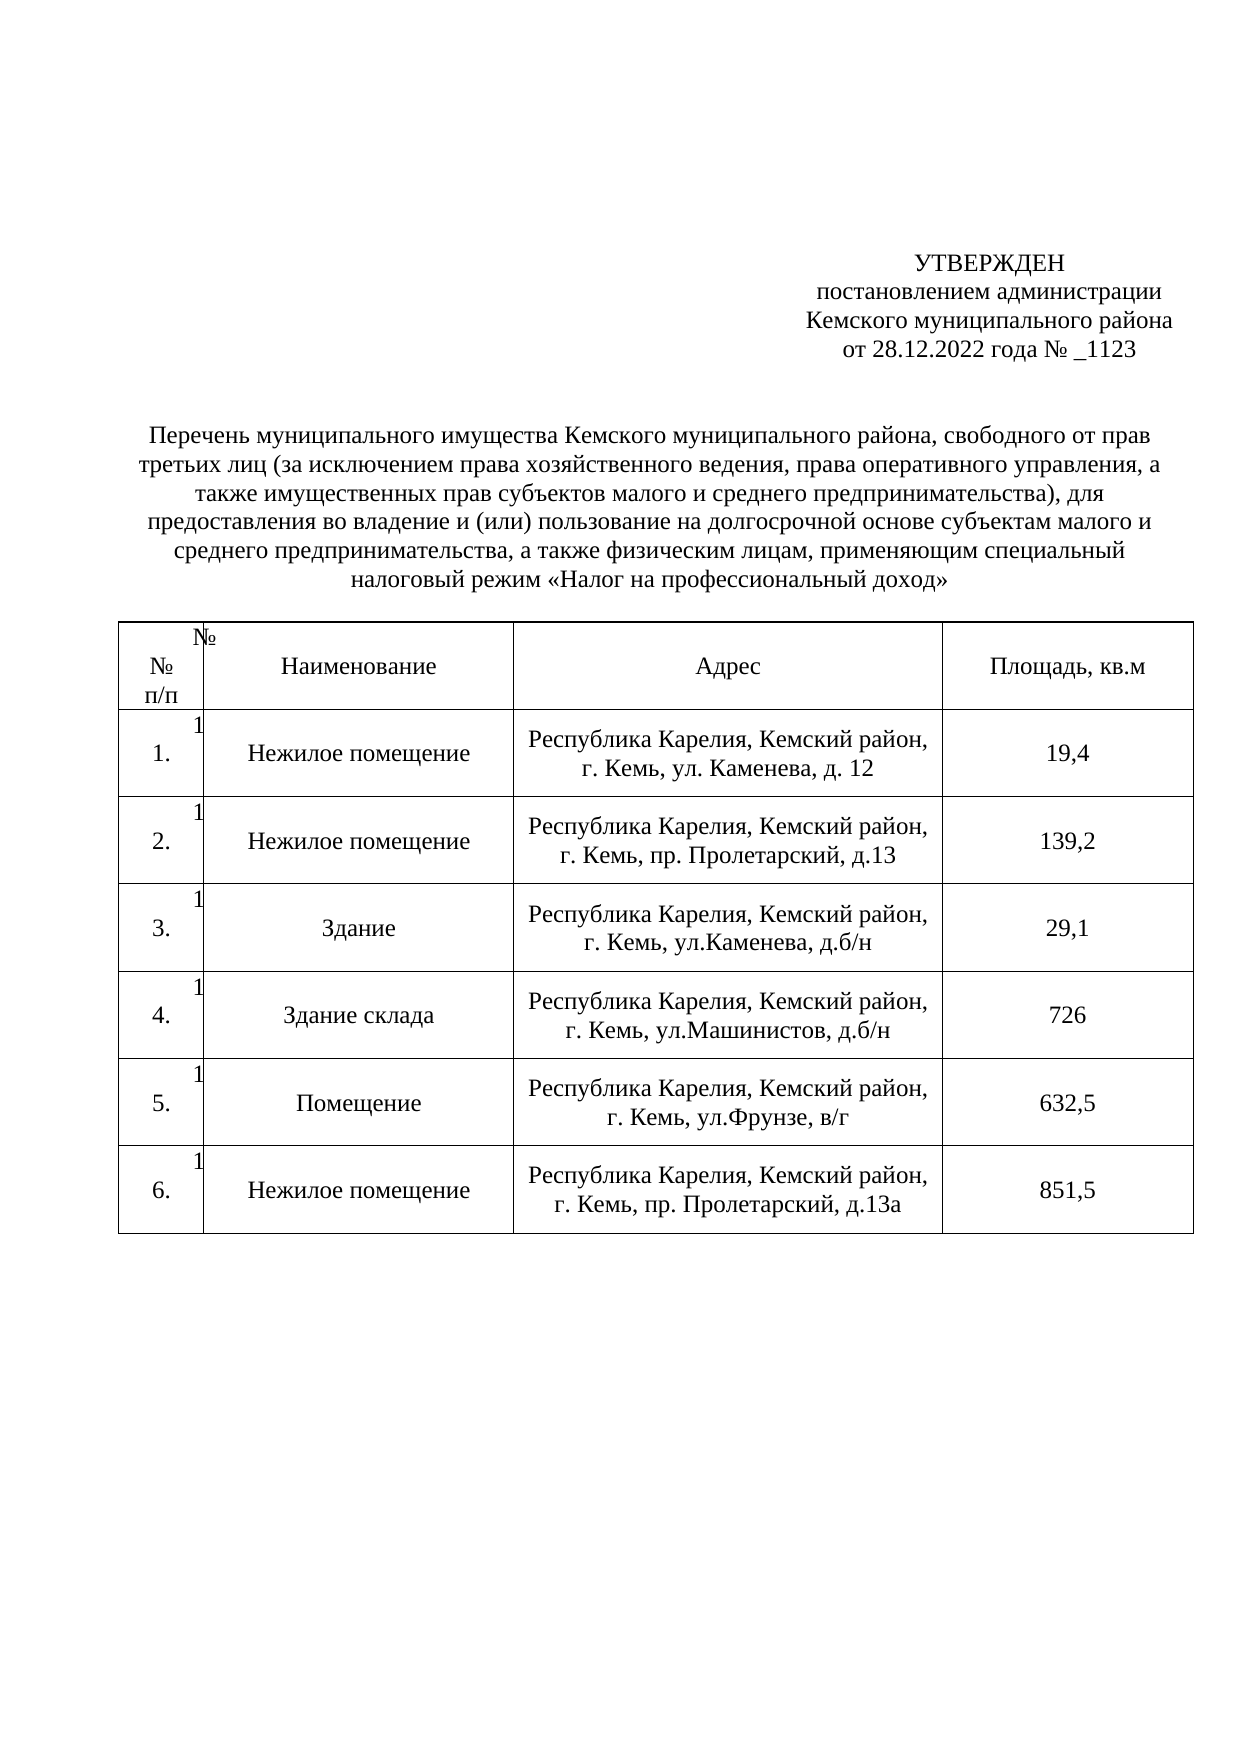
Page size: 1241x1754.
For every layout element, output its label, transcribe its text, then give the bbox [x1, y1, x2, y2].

table_cell Нежилое помещение [204, 1146, 513, 1232]
table_cell 12. [119, 797, 203, 883]
table_cell Здание склада [204, 972, 513, 1058]
table_cell 11. [119, 710, 203, 796]
table_cell 14. [119, 972, 203, 1058]
table_cell Республика Карелия, Кемский район, г. Кемь, ул.Машинистов, д.б/н [514, 972, 942, 1058]
table_header Площадь, кв.м [943, 623, 1193, 709]
table_cell 15. [119, 1059, 203, 1145]
table_cell Республика Карелия, Кемский район, г. Кемь, ул.Фрунзе, в/г [514, 1059, 942, 1145]
table_cell Здание [204, 884, 513, 971]
table_cell Республика Карелия, Кемский район, г. Кемь, пр. Пролетарский, д.13а [514, 1146, 942, 1232]
table_cell 726 [943, 972, 1193, 1058]
table_cell 16. [119, 1146, 203, 1232]
table_header Адрес [514, 623, 942, 709]
table_cell Республика Карелия, Кемский район, г. Кемь, ул.Каменева, д.б/н [514, 884, 942, 971]
text Перечень муниципального имущества Кемского муниципального района, свободного от прав третьих лиц (за исключением права хозяйственного ведения, права оперативного управления, а также имущественных прав субъектов малого и среднего предпринимательства), для предоставления во владение и (или) пользование на долгосрочной основе субъектам малого и среднего предпринимательства, а также физическим лицам, применяющим специальный налоговый режим «Налог на профессиональный доход» [118, 420, 1181, 593]
table_cell 632,5 [943, 1059, 1193, 1145]
table_cell 13. [119, 884, 203, 971]
table_cell 19,4 [943, 710, 1193, 796]
table_header Наименование [204, 623, 513, 709]
table_cell 139,2 [943, 797, 1193, 883]
table_cell Республика Карелия, Кемский район, г. Кемь, ул. Каменева, д. 12 [514, 710, 942, 796]
table_cell Республика Карелия, Кемский район, г. Кемь, пр. Пролетарский, д.13 [514, 797, 942, 883]
text постановлением администрации Кемского муниципального района от 28.12.2022 года № _1123 [797, 276, 1181, 363]
table_header №№ п/п [119, 623, 203, 709]
table_cell 29,1 [943, 884, 1193, 971]
table_cell Нежилое помещение [204, 797, 513, 883]
text УТВЕРЖДЕН [797, 248, 1181, 276]
table_cell 851,5 [943, 1146, 1193, 1232]
table_cell Помещение [204, 1059, 513, 1145]
table_cell Нежилое помещение [204, 710, 513, 796]
